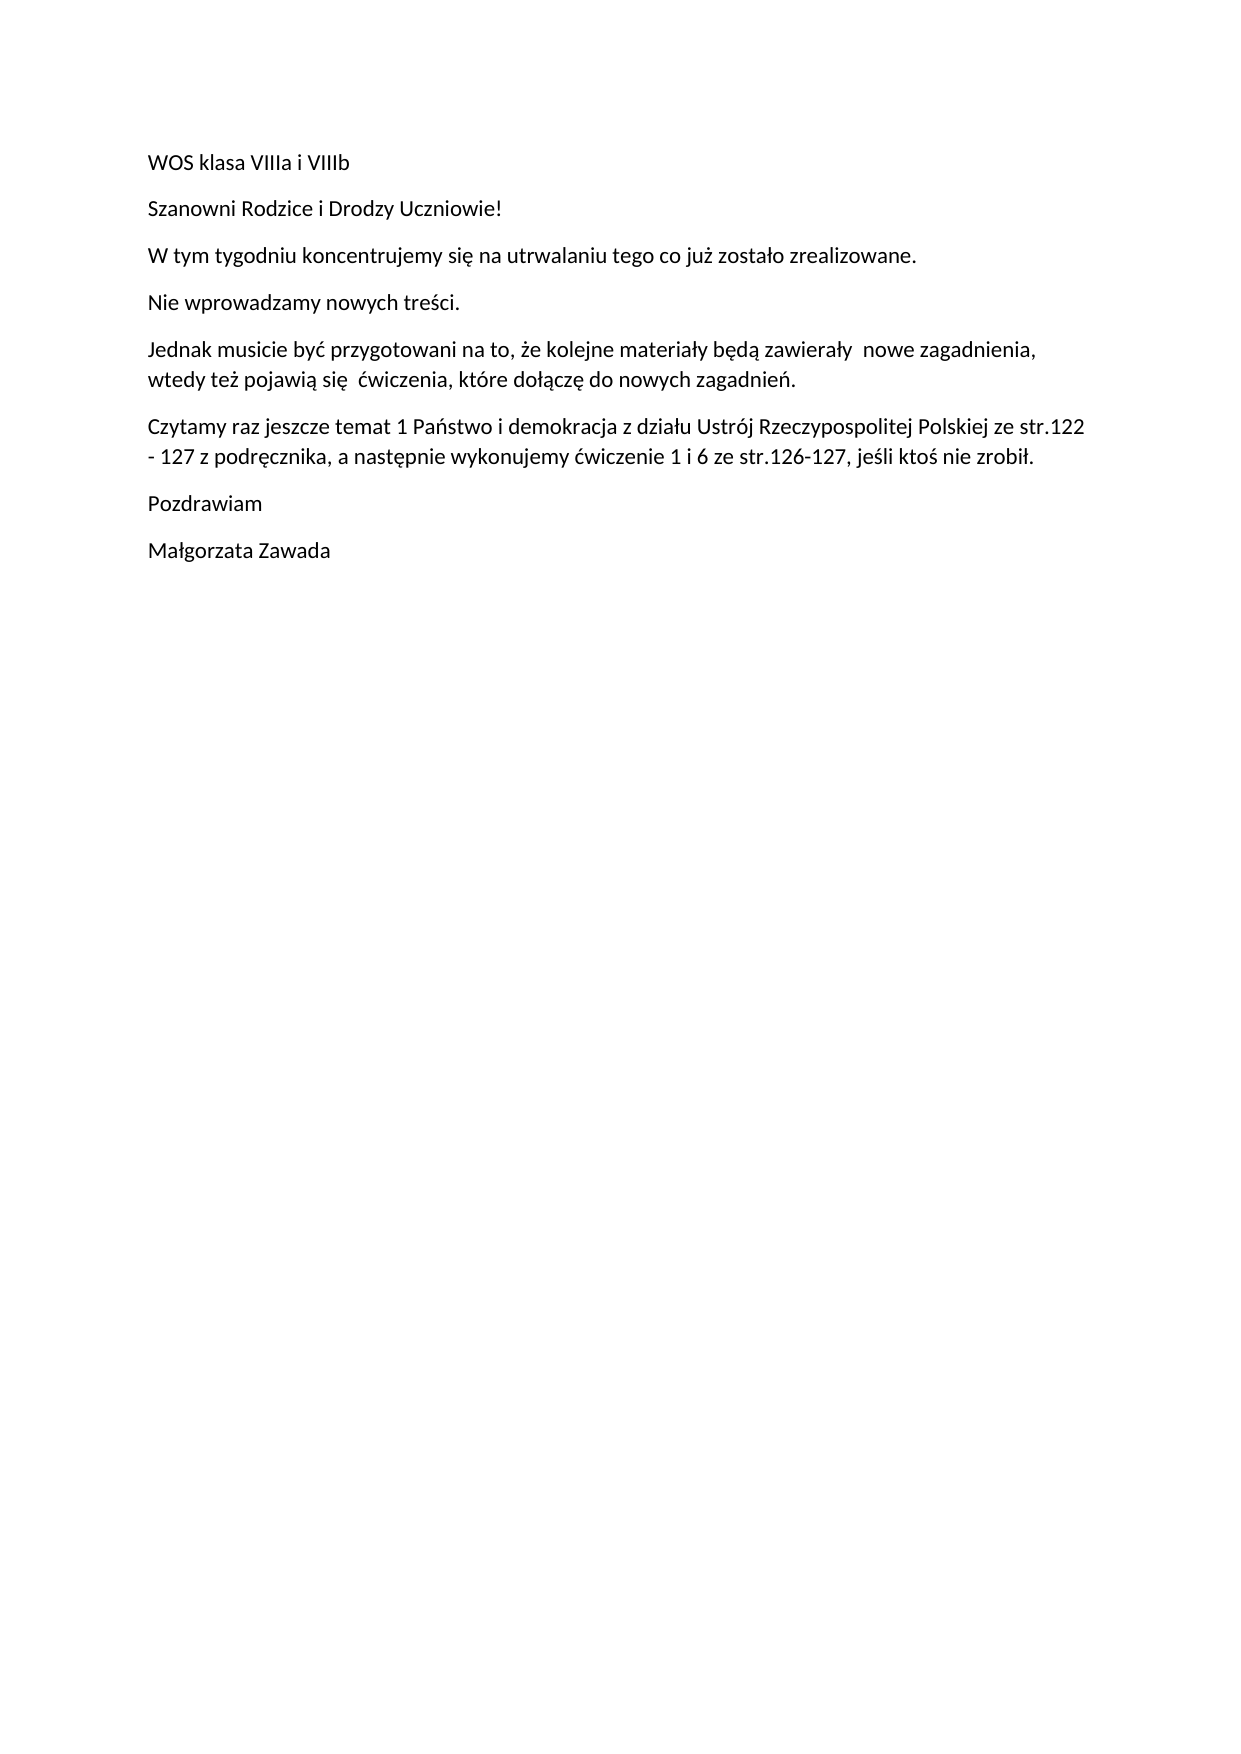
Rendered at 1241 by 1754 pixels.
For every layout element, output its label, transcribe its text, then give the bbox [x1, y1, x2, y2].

text Czytamy raz jeszcze temat 1 Państwo i demokracja z działu Ustrój Rzeczypospolitej Polskiej ze str.122 - 127 z podręcznika, a następnie wykonujemy ćwiczenie 1 i 6 ze str.126-127, jeśli ktoś nie zrobił. [148, 412, 1093, 470]
text Szanowni Rodzice i Drodzy Uczniowie! [148, 194, 1093, 222]
text WOS klasa VIIIa i VIIIb [148, 148, 1093, 176]
text Pozdrawiam [148, 489, 1093, 517]
text Nie wprowadzamy nowych treści. [148, 288, 1093, 316]
text W tym tygodniu koncentrujemy się na utrwalaniu tego co już zostało zrealizowane. [148, 241, 1093, 269]
text Małgorzata Zawada [148, 536, 1093, 564]
text Jednak musicie być przygotowani na to, że kolejne materiały będą zawierały nowe zagadnienia, wtedy też pojawią się ćwiczenia, które dołączę do nowych zagadnień. [148, 335, 1093, 393]
